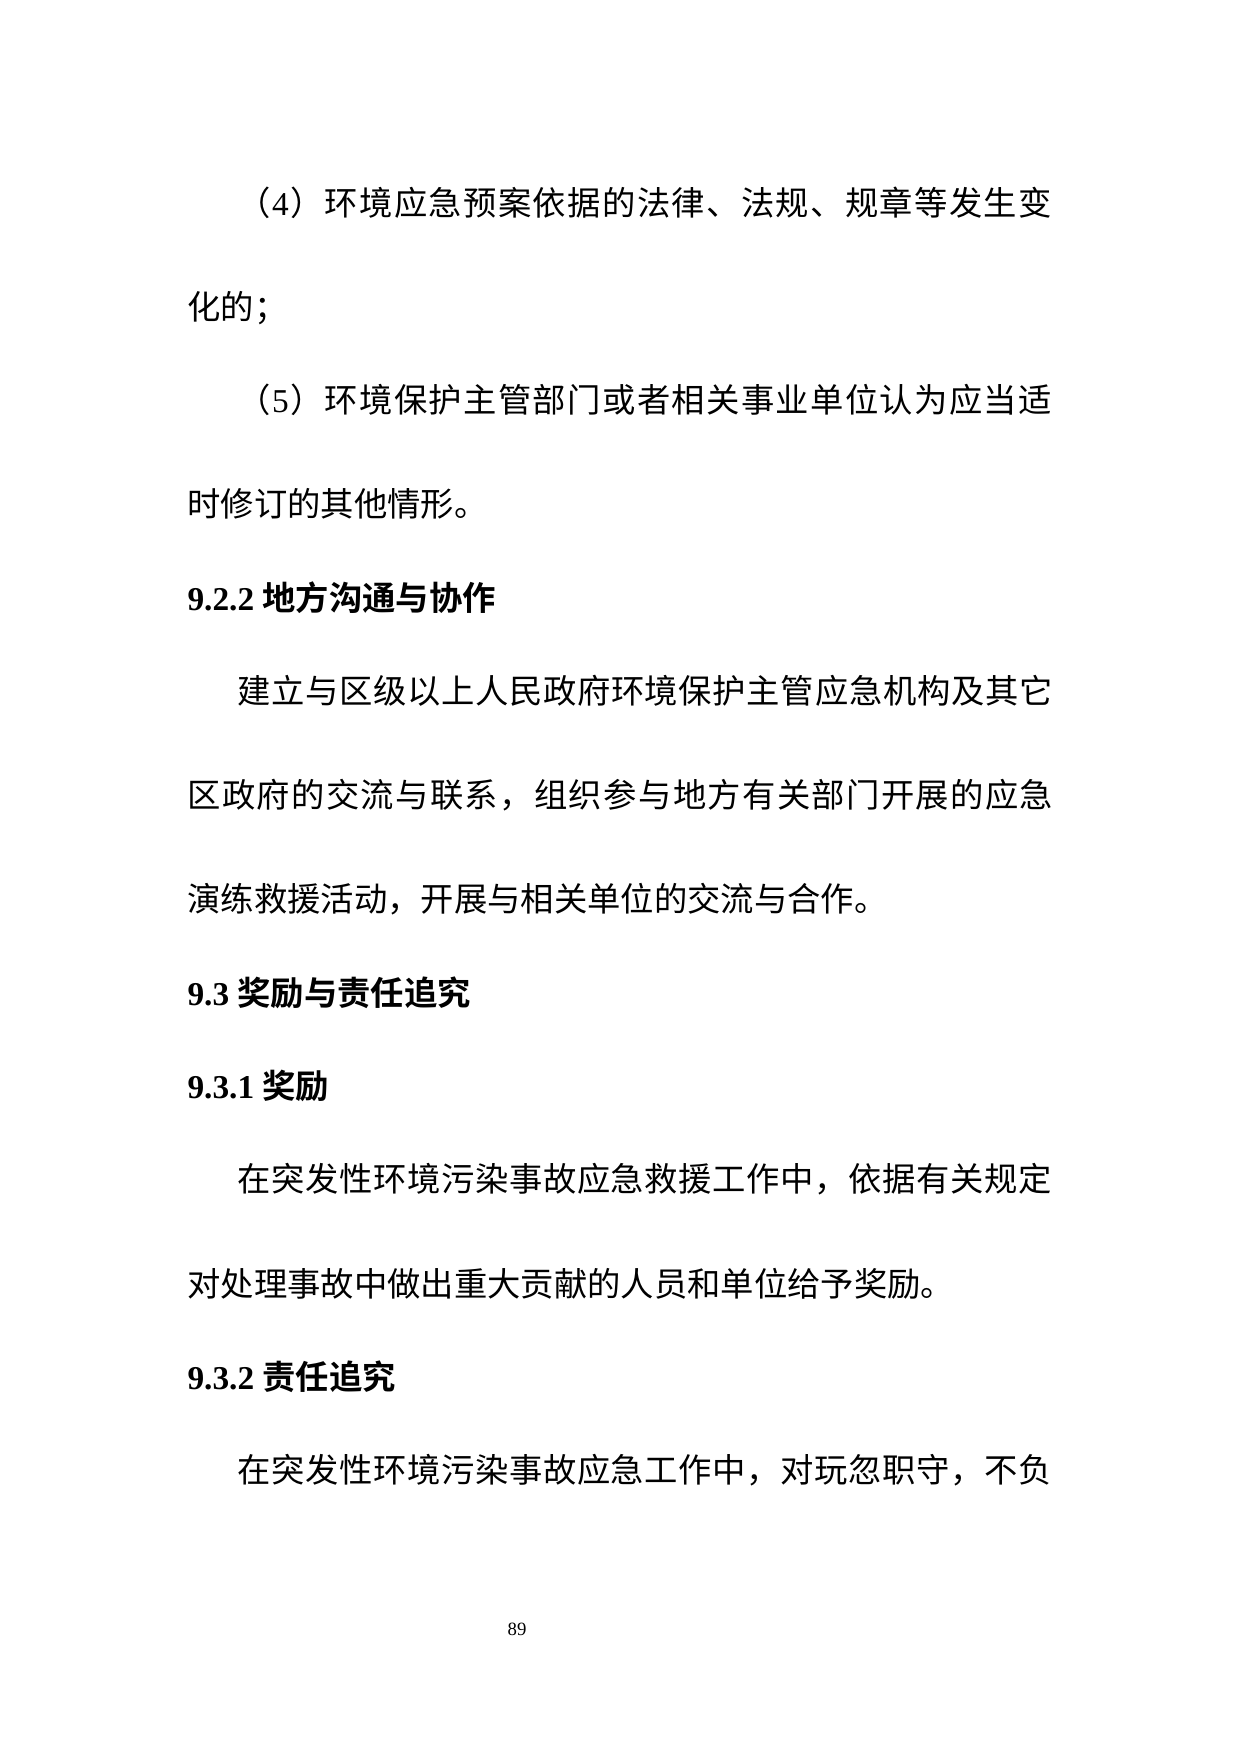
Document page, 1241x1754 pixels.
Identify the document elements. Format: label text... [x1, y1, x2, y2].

text 建立与区级以上人民政府环境保护主管应急机构及其它区政府的交流与联系，组织参与地方有关部门开展的应急演练救援活动，开展与相关单位的交流与合作。 [187, 654, 1053, 932]
text （5）环境保护主管部门或者相关事业单位认为应当适时修订的其他情形。 [187, 363, 1053, 537]
text 9.3.1 奖励 [187, 1049, 1053, 1119]
text 9.3 奖励与责任追究 [187, 956, 1053, 1025]
text （4）环境应急预案依据的法律、法规、规章等发生变化的； [187, 166, 1053, 339]
text 在突发性环境污染事故应急救援工作中，依据有关规定对处理事故中做出重大贡献的人员和单位给予奖励。 [187, 1143, 1053, 1316]
text 9.3.2 责任追究 [187, 1340, 1053, 1409]
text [187, 1434, 1053, 1503]
text 9.2.2 地方沟通与协作 [187, 561, 1053, 630]
